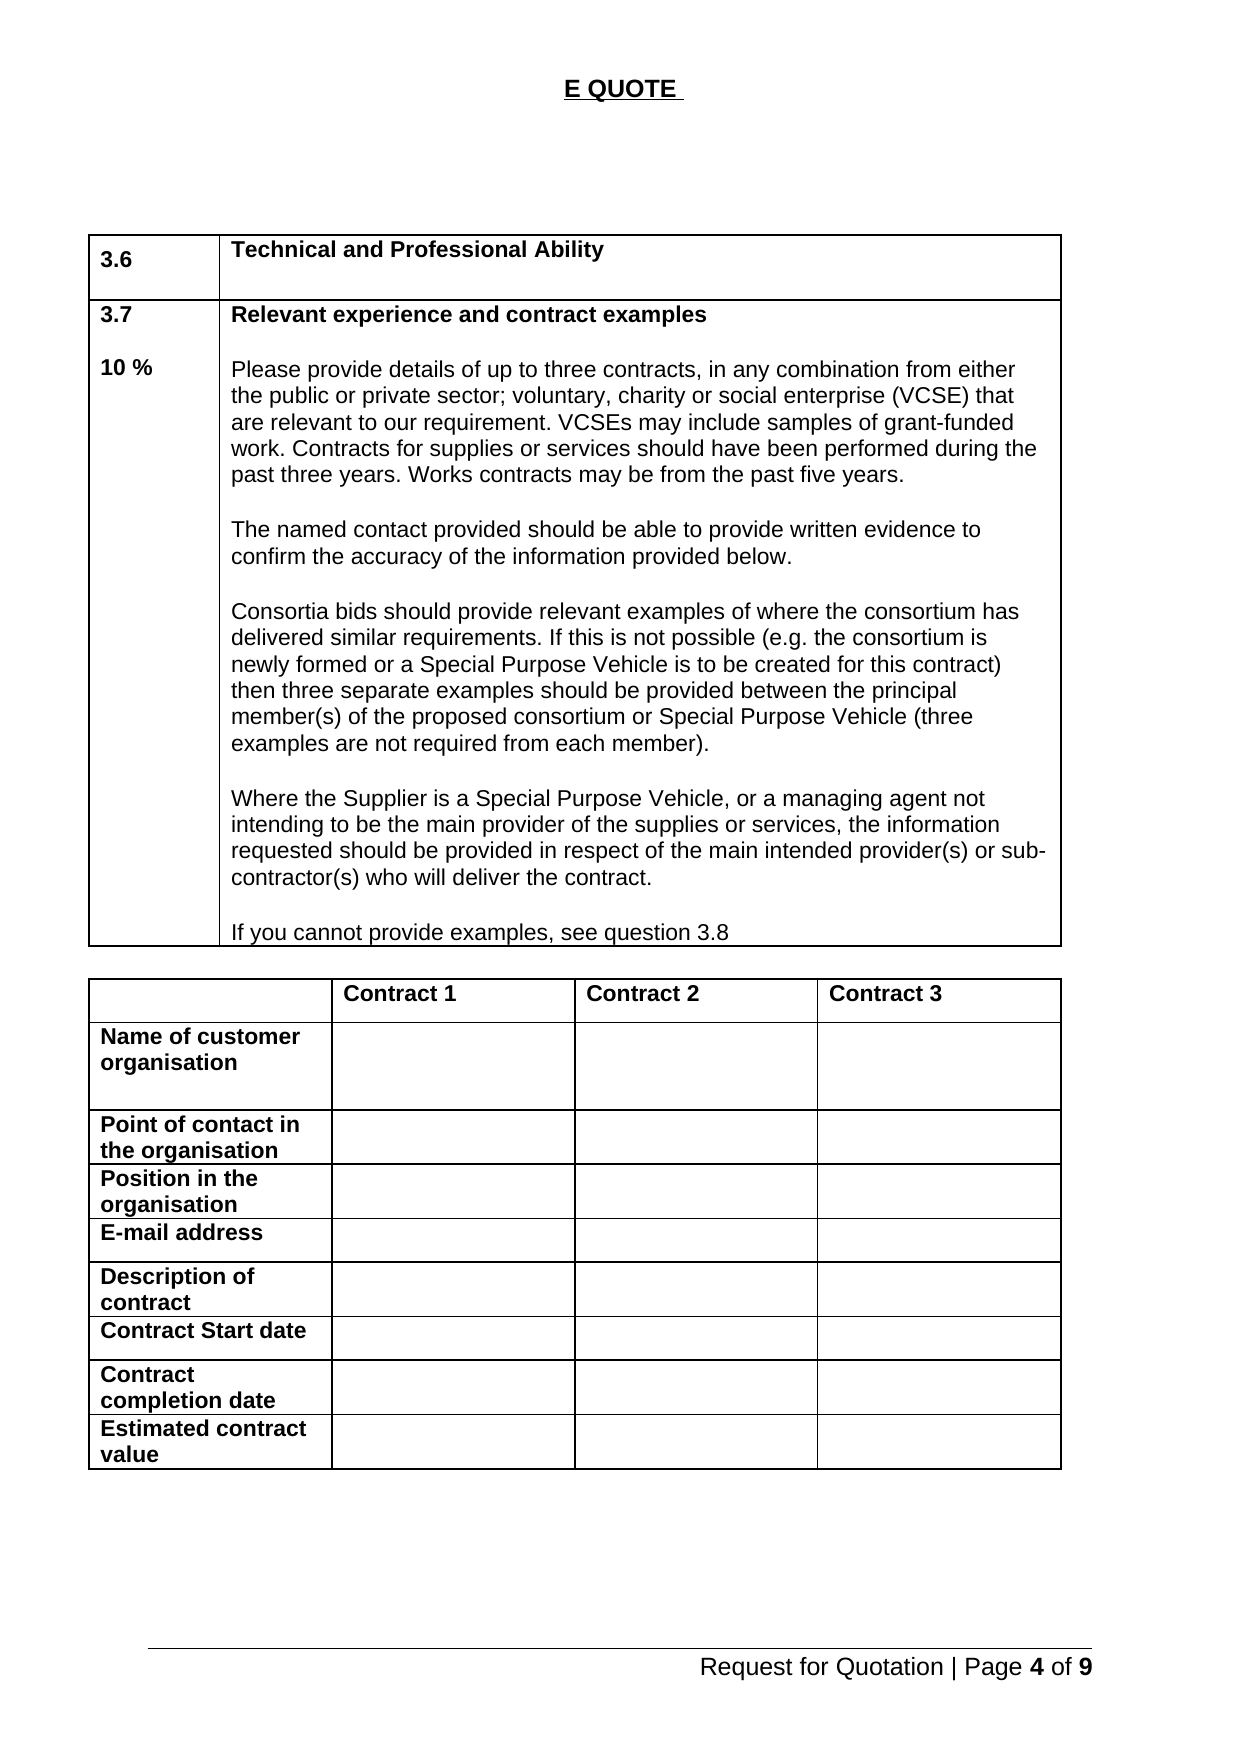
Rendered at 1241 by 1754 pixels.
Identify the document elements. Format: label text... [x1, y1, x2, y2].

table_cell [818, 1023, 1060, 1109]
table_cell [333, 1023, 574, 1109]
table_cell [576, 1165, 817, 1217]
table_header Technical and Professional Ability [220, 236, 1060, 299]
table_cell [576, 1111, 817, 1163]
table_cell [333, 1165, 574, 1217]
table_cell [333, 1219, 574, 1261]
table_cell Description of contract [90, 1263, 331, 1316]
table_cell [576, 1219, 817, 1261]
table_cell Estimated contract value [90, 1415, 331, 1468]
table_cell [333, 1317, 574, 1359]
table_cell Name of customer organisation [90, 1023, 331, 1109]
table_header 3.6 [90, 236, 219, 299]
table_cell [818, 1165, 1060, 1217]
table_cell [818, 1415, 1060, 1468]
table_cell [576, 1415, 817, 1468]
table_cell [576, 1023, 817, 1109]
table_cell E-mail address [90, 1219, 331, 1261]
table_cell [576, 1317, 817, 1359]
table_header Contract 3 [818, 980, 1060, 1021]
table_cell [576, 1361, 817, 1413]
table_cell [576, 1263, 817, 1316]
table_cell [333, 1111, 574, 1163]
table_header [90, 980, 331, 1021]
table_cell Position in the organisation [90, 1165, 331, 1217]
table_cell Contract completion date [90, 1361, 331, 1413]
table_cell 3.7 10 % [90, 301, 219, 945]
table_header Contract 1 [333, 980, 574, 1021]
table_cell Point of contact in the organisation [90, 1111, 331, 1163]
table_cell [818, 1317, 1060, 1359]
table_cell [333, 1263, 574, 1316]
table_cell [818, 1111, 1060, 1163]
table_cell [818, 1263, 1060, 1316]
table_header Contract 2 [576, 980, 817, 1021]
table_cell [818, 1361, 1060, 1413]
table_cell Contract Start date [90, 1317, 331, 1359]
table_cell [333, 1361, 574, 1413]
table_cell [818, 1219, 1060, 1261]
table_cell [333, 1415, 574, 1468]
table_cell Relevant experience and contract examples Please provide details of up to three contracts, in any combination from either the public or private sector; voluntary, charity or social enterprise (VCSE) that are relevant to our requirement. VCSEs may include samples of grant-funded work. Contracts for supplies or services should have been performed during the past three years. Works contracts may be from the past five years. The named contact provided should be able to provide written evidence to confirm the accuracy of the information provided below. Consortia bids should provide relevant examples of where the consortium has delivered similar requirements. If this is not possible (e.g. the consortium is newly formed or a Special Purpose Vehicle is to be created for this contract) then three separate examples should be provided between the principal member(s) of the proposed consortium or Special Purpose Vehicle (three examples are not required from each member). Where the Supplier is a Special Purpose Vehicle, or a managing agent not intending to be the main provider of the supplies or services, the information requested should be provided in respect of the main intended provider(s) or sub-contractor(s) who will deliver the contract. If you cannot provide examples, see question 3.8 [220, 301, 1060, 945]
